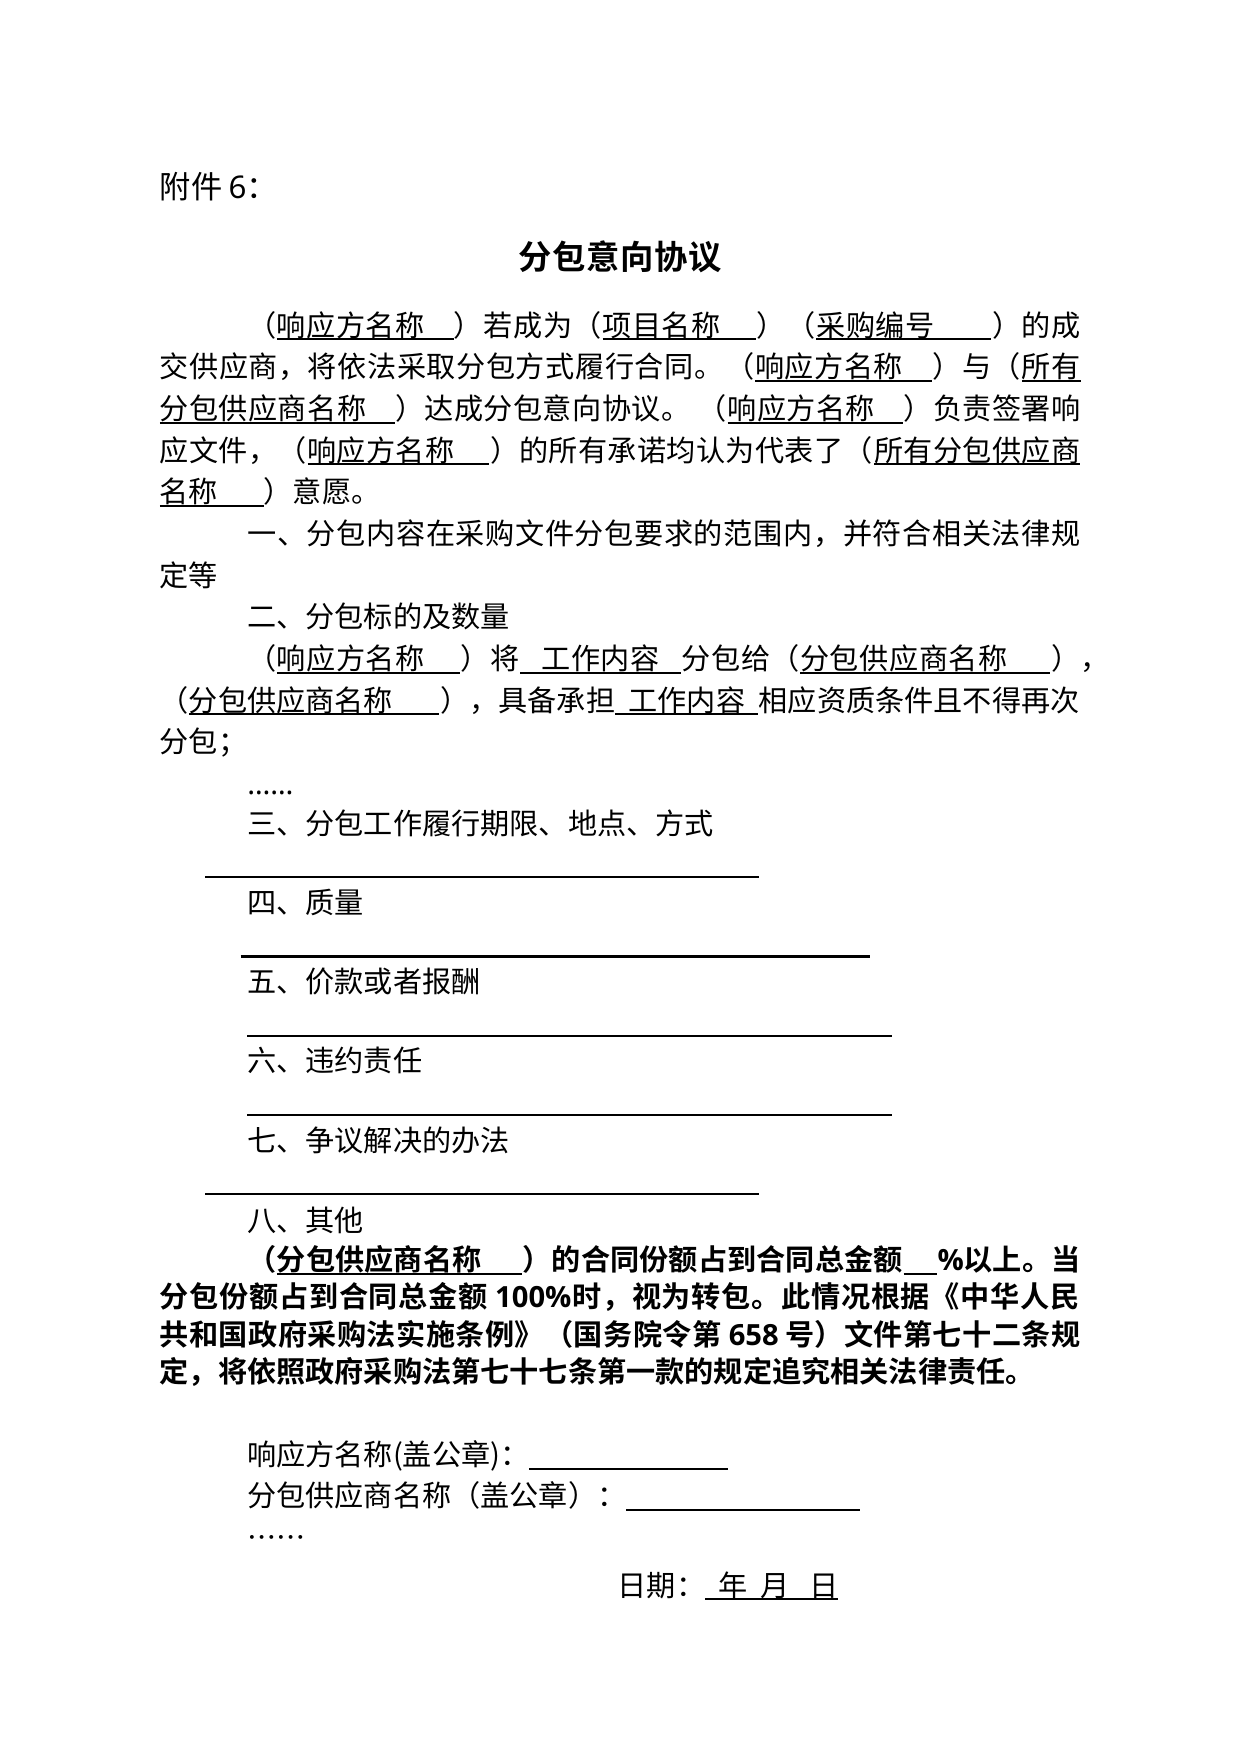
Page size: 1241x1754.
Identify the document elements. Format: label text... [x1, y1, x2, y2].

text 四、质量 [247, 882, 1081, 921]
text 八、其他 [159, 1198, 1081, 1240]
text 日期： 年 月 日 [159, 1562, 1081, 1604]
text 分包意向协议 [159, 230, 1081, 279]
text （响应方名称 ）若成为（项目名称 ）（采购编号 ）的成交供应商，将依法采取分包方式履行合同。（响应方名称 ）与（所有分包供应商名称 ）达成分包意向协议。 （响应方名称 ）负责签署响应文件，（响应方名称 ）的所有承诺均认为代表了（所有分包供应商名称 ）意愿。 [159, 303, 1081, 511]
text 五、价款或者报酬 [159, 961, 1081, 1001]
text 一、分包内容在采购文件分包要求的范围内，并符合相关法律规定等 [159, 511, 1081, 594]
text （分包供应商名称 ）的合同份额占到合同总金额 %以上。当分包份额占到合同总金额100%时，视为转包。此情况根据《中华人民共和国政府采购法实施条例》（国务院令第658号）文件第七十二条规定，将依照政府采购法第七十七条第一款的规定追究相关法律责任。 [159, 1240, 1081, 1390]
text 响应方名称(盖公章)： [159, 1432, 1081, 1473]
text 七、争议解决的办法 [159, 1119, 1081, 1159]
text 三、分包工作履行期限、地点、方式 [247, 803, 1081, 842]
text …… [159, 761, 1081, 803]
text 附件6： [159, 162, 1081, 208]
text 二、分包标的及数量 [159, 594, 1081, 636]
text …… [159, 1515, 1081, 1557]
text （响应方名称 ）将 工作内容 分包给（分包供应商名称 ），（分包供应商名称 ），具备承担 工作内容 相应资质条件且不得再次分包； [159, 636, 1081, 761]
text 六、违约责任 [159, 1040, 1081, 1080]
text 分包供应商名称（盖公章）： [159, 1473, 1081, 1515]
